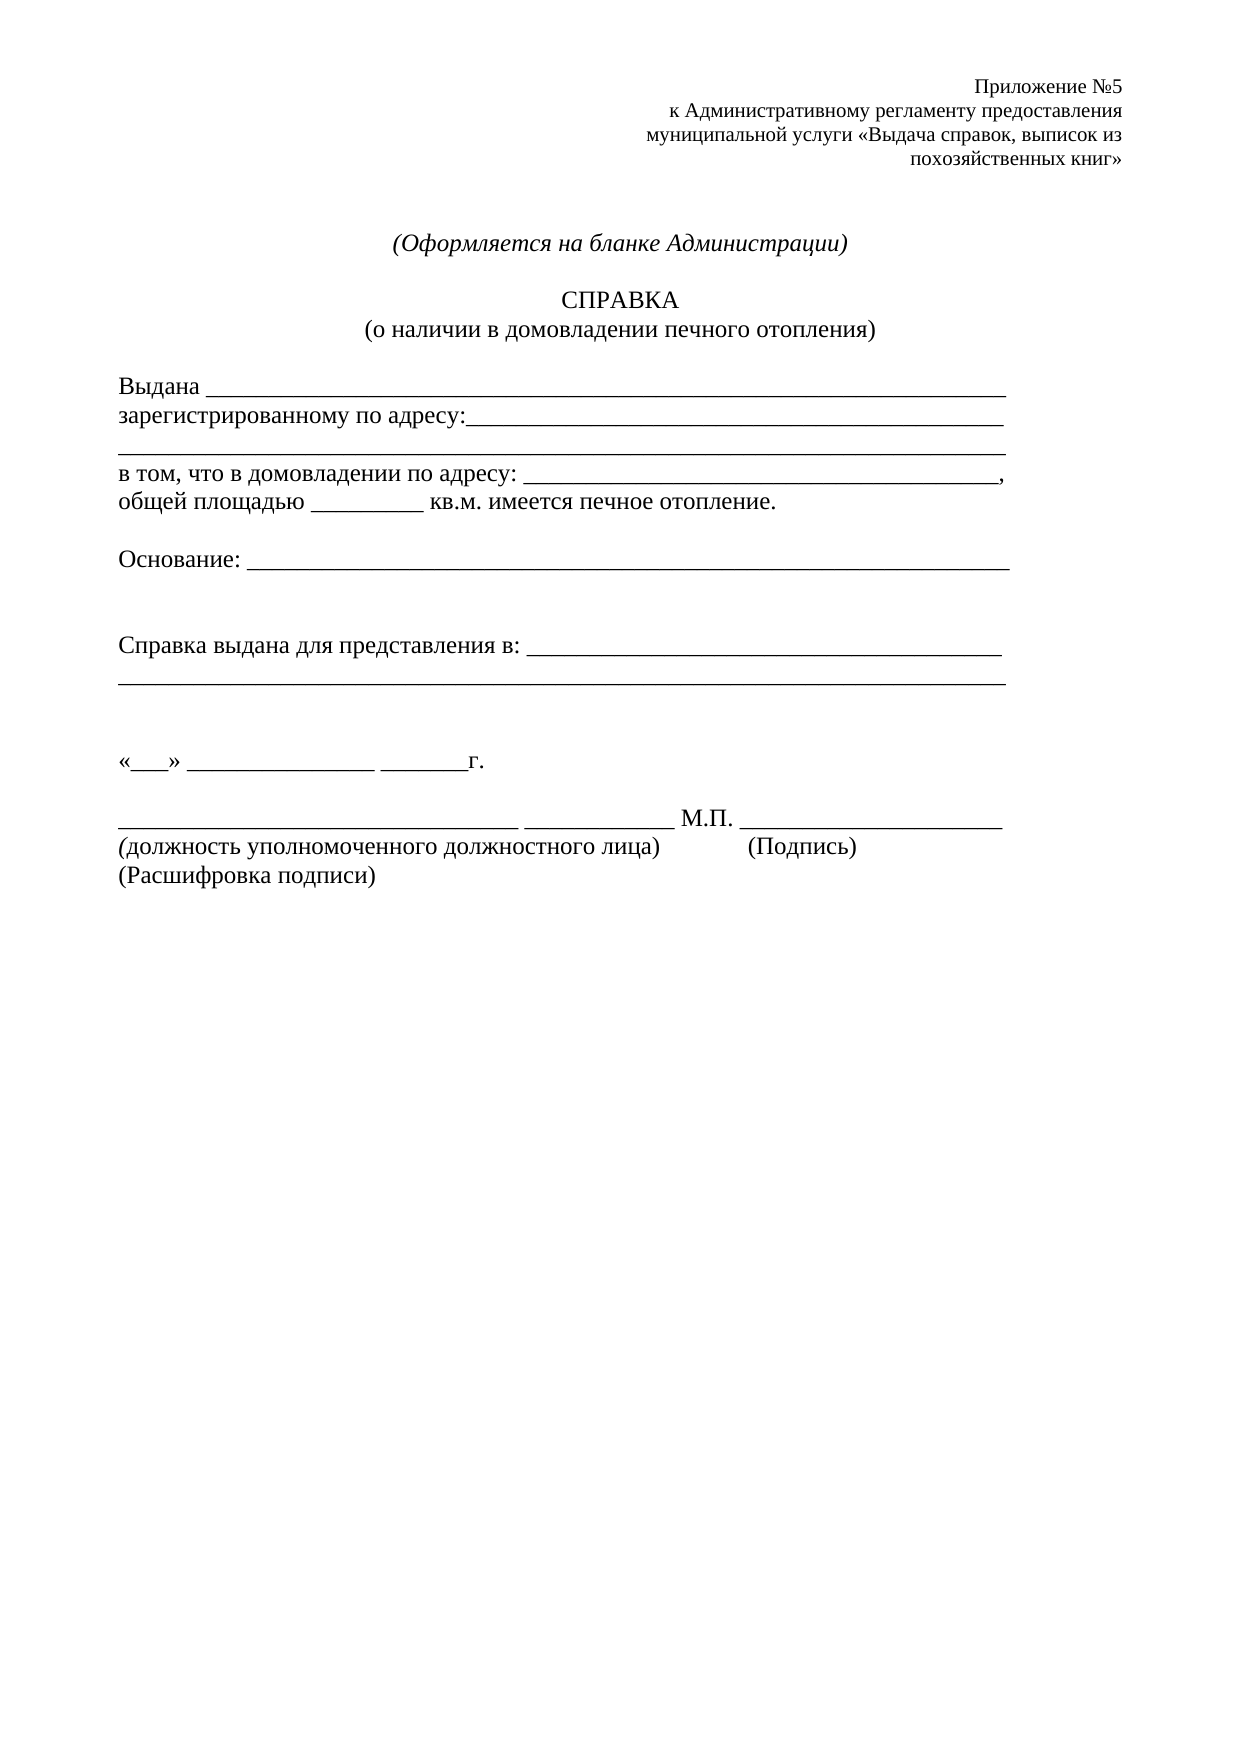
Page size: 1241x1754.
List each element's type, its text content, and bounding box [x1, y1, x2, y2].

text (о наличии в домовладении печного отопления) [118, 314, 1122, 343]
text «___» _______________ _______г. [118, 745, 1122, 774]
text Выдана ________________________________________________________________ [118, 371, 1122, 400]
text Справка выдана для представления в: ______________________________________ [118, 630, 1122, 659]
text ________________________________ ____________ М.П. _____________________ [118, 803, 1122, 831]
text в том, что в домовладении по адресу: ______________________________________, [118, 458, 1122, 486]
text общей площадью _________ кв.м. имеется печное отопление. [118, 486, 1122, 515]
table_header Приложение №5 к Административному регламенту предоставления муниципальной услуги «Выдача справок, выписок из похозяйственных книг» [517, 74, 1133, 170]
text Основание: _____________________________________________________________ [118, 544, 1122, 573]
text _______________________________________________________________________ [118, 659, 1122, 688]
text _______________________________________________________________________ [118, 429, 1122, 458]
text зарегистрированному по адресу:___________________________________________ [118, 400, 1122, 429]
text (должность уполномоченного должностного лица) (Подпись) (Расшифровка подписи) [118, 831, 1122, 889]
text (Оформляется на бланке Администрации) [118, 228, 1122, 256]
text СПРАВКА [118, 285, 1122, 314]
